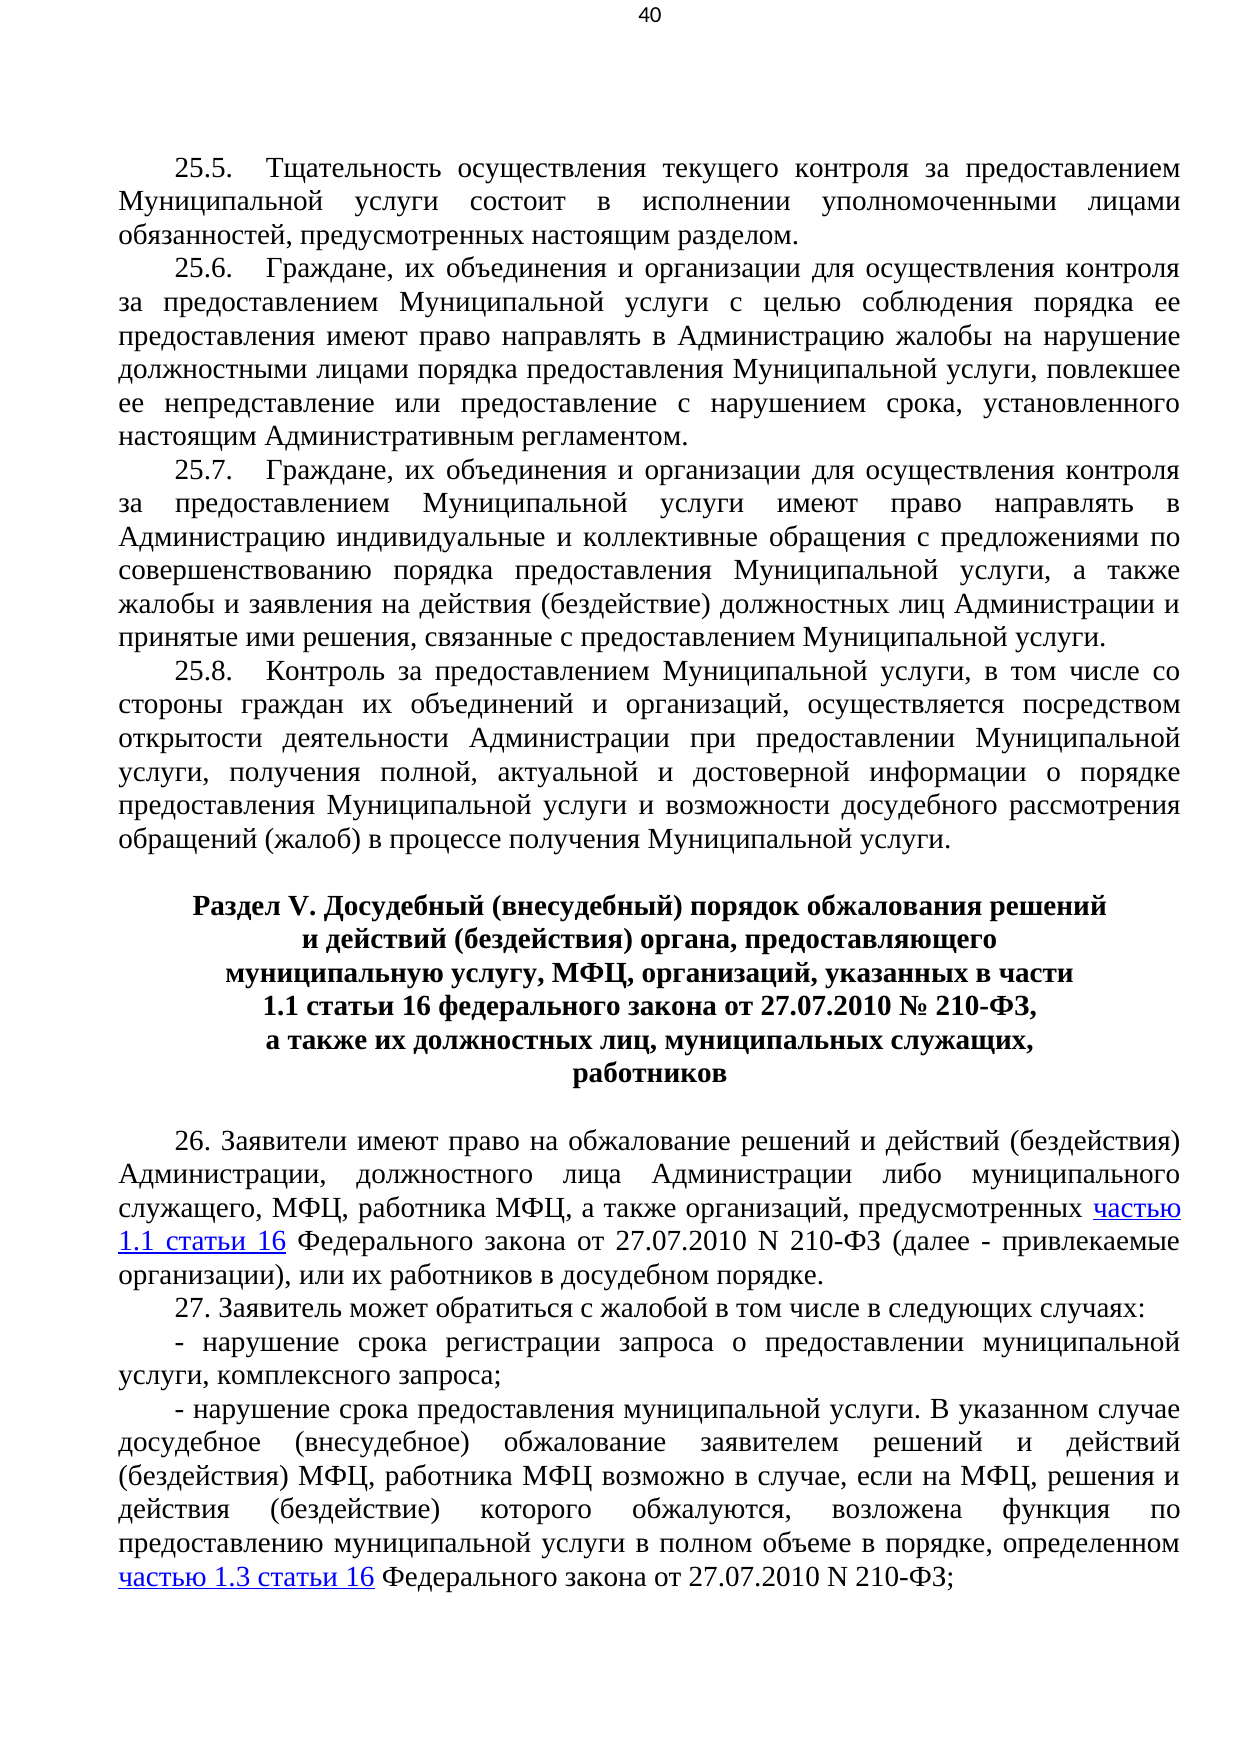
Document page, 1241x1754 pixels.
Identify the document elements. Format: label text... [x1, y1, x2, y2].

text работников [118, 1056, 1181, 1089]
text 25.8. Контроль за предоставлением Муниципальной услуги, в том числе со стороны граждан их объединений и организаций, осуществляется посредством открытости деятельности Администрации при предоставлении Муниципальной услуги, получения полной, актуальной и достоверной информации о порядке предоставления Муниципальной услуги и возможности досудебного рассмотрения обращений (жалоб) в процессе получения Муниципальной услуги. [118, 653, 1181, 854]
text 26. Заявители имеют право на обжалование решений и действий (бездействия) Администрации, должностного лица Администрации либо муниципального служащего, МФЦ, работника МФЦ, а также организаций, предусмотренных частью 1.1 статьи 16 Федерального закона от 27.07.2010 N 210-ФЗ (далее - привлекаемые организации), или их работников в досудебном порядке. [118, 1123, 1181, 1290]
text Раздел V. Досудебный (внесудебный) порядок обжалования решений [118, 888, 1181, 921]
text - нарушение срока предоставления муниципальной услуги. В указанном случае досудебное (внесудебное) обжалование заявителем решений и действий (бездействия) МФЦ, работника МФЦ возможно в случае, если на МФЦ, решения и действия (бездействие) которого обжалуются, возложена функция по предоставлению муниципальной услуги в полном объеме в порядке, определенном частью 1.3 статьи 16 Федерального закона от 27.07.2010 N 210-ФЗ; [118, 1391, 1181, 1592]
text и действий (бездействия) органа, предоставляющего [118, 921, 1181, 955]
text - нарушение срока регистрации запроса о предоставлении муниципальной услуги, комплексного запроса; [118, 1324, 1181, 1391]
text 25.7. Граждане, их объединения и организации для осуществления контроля за предоставлением Муниципальной услуги имеют право направлять в Администрацию индивидуальные и коллективные обращения с предложениями по совершенствованию порядка предоставления Муниципальной услуги, а также жалобы и заявления на действия (бездействие) должностных лиц Администрации и принятые ими решения, связанные с предоставлением Муниципальной услуги. [118, 452, 1181, 653]
text 1.1 статьи 16 федерального закона от 27.07.2010 № 210-ФЗ, [118, 988, 1181, 1022]
text а также их должностных лиц, муниципальных служащих, [118, 1022, 1181, 1056]
text 25.5. Тщательность осуществления текущего контроля за предоставлением Муниципальной услуги состоит в исполнении уполномоченными лицами обязанностей, предусмотренных настоящим разделом. [118, 150, 1181, 251]
text 25.6. Граждане, их объединения и организации для осуществления контроля за предоставлением Муниципальной услуги с целью соблюдения порядка ее предоставления имеют право направлять в Администрацию жалобы на нарушение должностными лицами порядка предоставления Муниципальной услуги, повлекшее ее непредставление или предоставление с нарушением срока, установленного настоящим Административным регламентом. [118, 251, 1181, 452]
text 27. Заявитель может обратиться с жалобой в том числе в следующих случаях: [118, 1290, 1181, 1324]
text муниципальную услугу, МФЦ, организаций, указанных в части [118, 955, 1181, 988]
